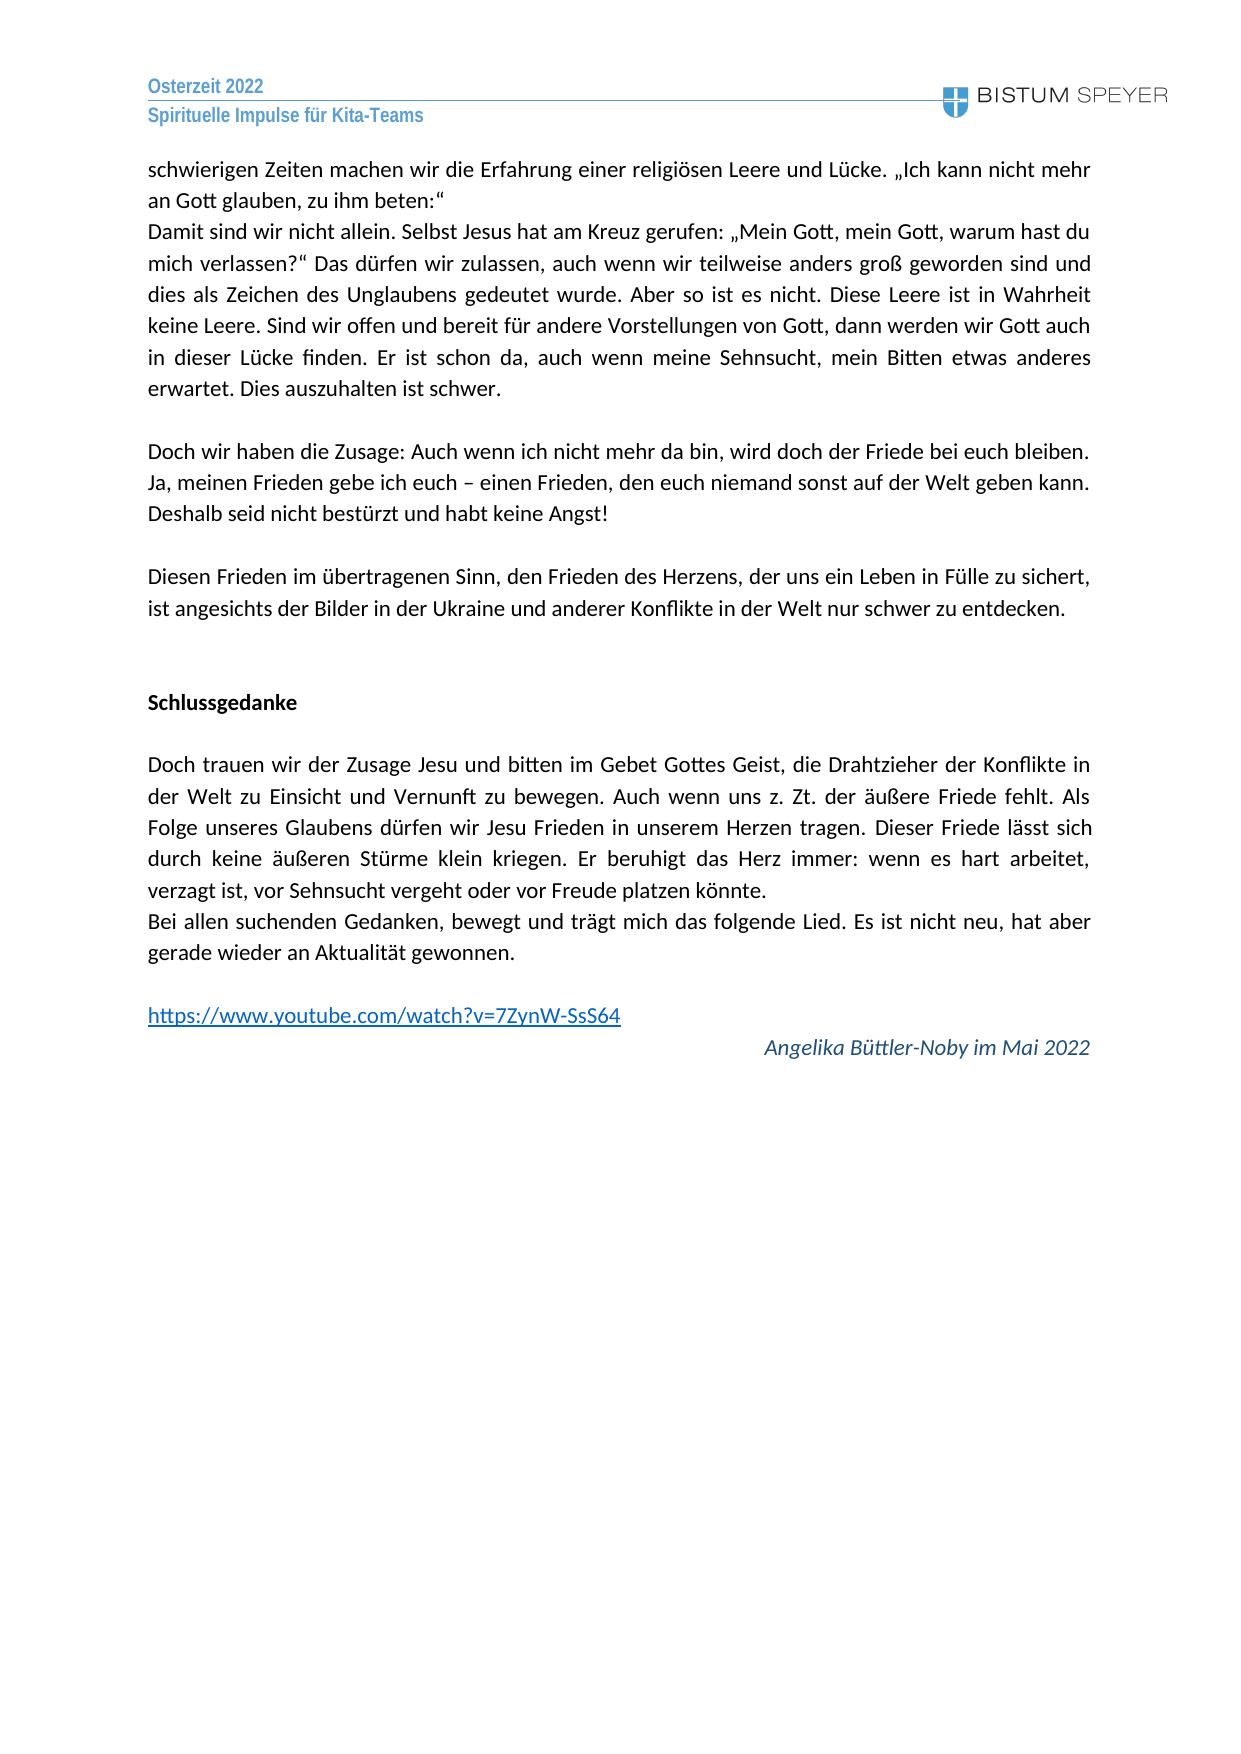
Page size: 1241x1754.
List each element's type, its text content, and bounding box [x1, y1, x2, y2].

list Schlussgedanke [148, 688, 1093, 716]
text https://www.youtube.com/watch?v=7ZynW-SsS64 [148, 1001, 1093, 1029]
text Damit sind wir nicht allein. Selbst Jesus hat am Kreuz gerufen: „Mein Gott, mein Gott, warum hast du mich verlassen?“ Das dürfen wir zulassen, auch wenn wir teilweise anders groß geworden sind und dies als Zeichen des Unglaubens gedeutet wurde. Aber so ist es nicht. Diese Leere ist in Wahrheit keine Leere. Sind wir offen und bereit für andere Vorstellungen von Gott, dann werden wir Gott auch in dieser Lücke finden. Er ist schon da, auch wenn meine Sehnsucht, mein Bitten etwas anderes erwartet. Dies auszuhalten ist schwer. [148, 217, 1093, 402]
text Angelika Büttler-Noby im Mai 2022 [148, 1033, 1093, 1061]
picture [918, 82, 1174, 139]
text Diesen Frieden im übertragenen Sinn, den Frieden des Herzens, der uns ein Leben in Fülle zu sichert, ist angesichts der Bilder in der Ukraine und anderer Konflikte in der Welt nur schwer zu entdecken. [148, 562, 1093, 622]
text Doch trauen wir der Zusage Jesu und bitten im Gebet Gottes Geist, die Drahtzieher der Konflikte in der Welt zu Einsicht und Vernunft zu bewegen. Auch wenn uns z. Zt. der äußere Friede fehlt. Als Folge unseres Glaubens dürfen wir Jesu Frieden in unserem Herzen tragen. Dieser Friede lässt sich durch keine äußeren Stürme klein kriegen. Er beruhigt das Herz immer: wenn es hart arbeitet, verzagt ist, vor Sehnsucht vergeht oder vor Freude platzen könnte. [148, 872, 1093, 904]
text Bei allen suchenden Gedanken, bewegt und trägt mich das folgende Lied. Es ist nicht neu, hat aber gerade wieder an Aktualität gewonnen. [148, 907, 1093, 967]
text Doch trauen wir der Zusage Jesu und bitten im Gebet Gottes Geist, die Drahtzieher der Konflikte in der Welt zu Einsicht und Vernunft zu bewegen. Auch wenn uns z. Zt. der äußere Friede fehlt. Als Folge unseres Glaubens dürfen wir Jesu Frieden in unserem Herzen tragen. Dieser Friede lässt sich durch keine äußeren Stürme klein kriegen. Er beruhigt das Herz immer: wenn es hart arbeitet, verzagt ist, vor Sehnsucht vergeht oder vor Freude platzen könnte. [148, 750, 1093, 845]
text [148, 155, 1093, 214]
text Doch wir haben die Zusage: Auch wenn ich nicht mehr da bin, wird doch der Friede bei euch bleiben. Ja, meinen Frieden gebe ich euch – einen Frieden, den euch niemand sonst auf der Welt geben kann. Deshalb seid nicht bestürzt und habt keine Angst! [148, 437, 1093, 528]
